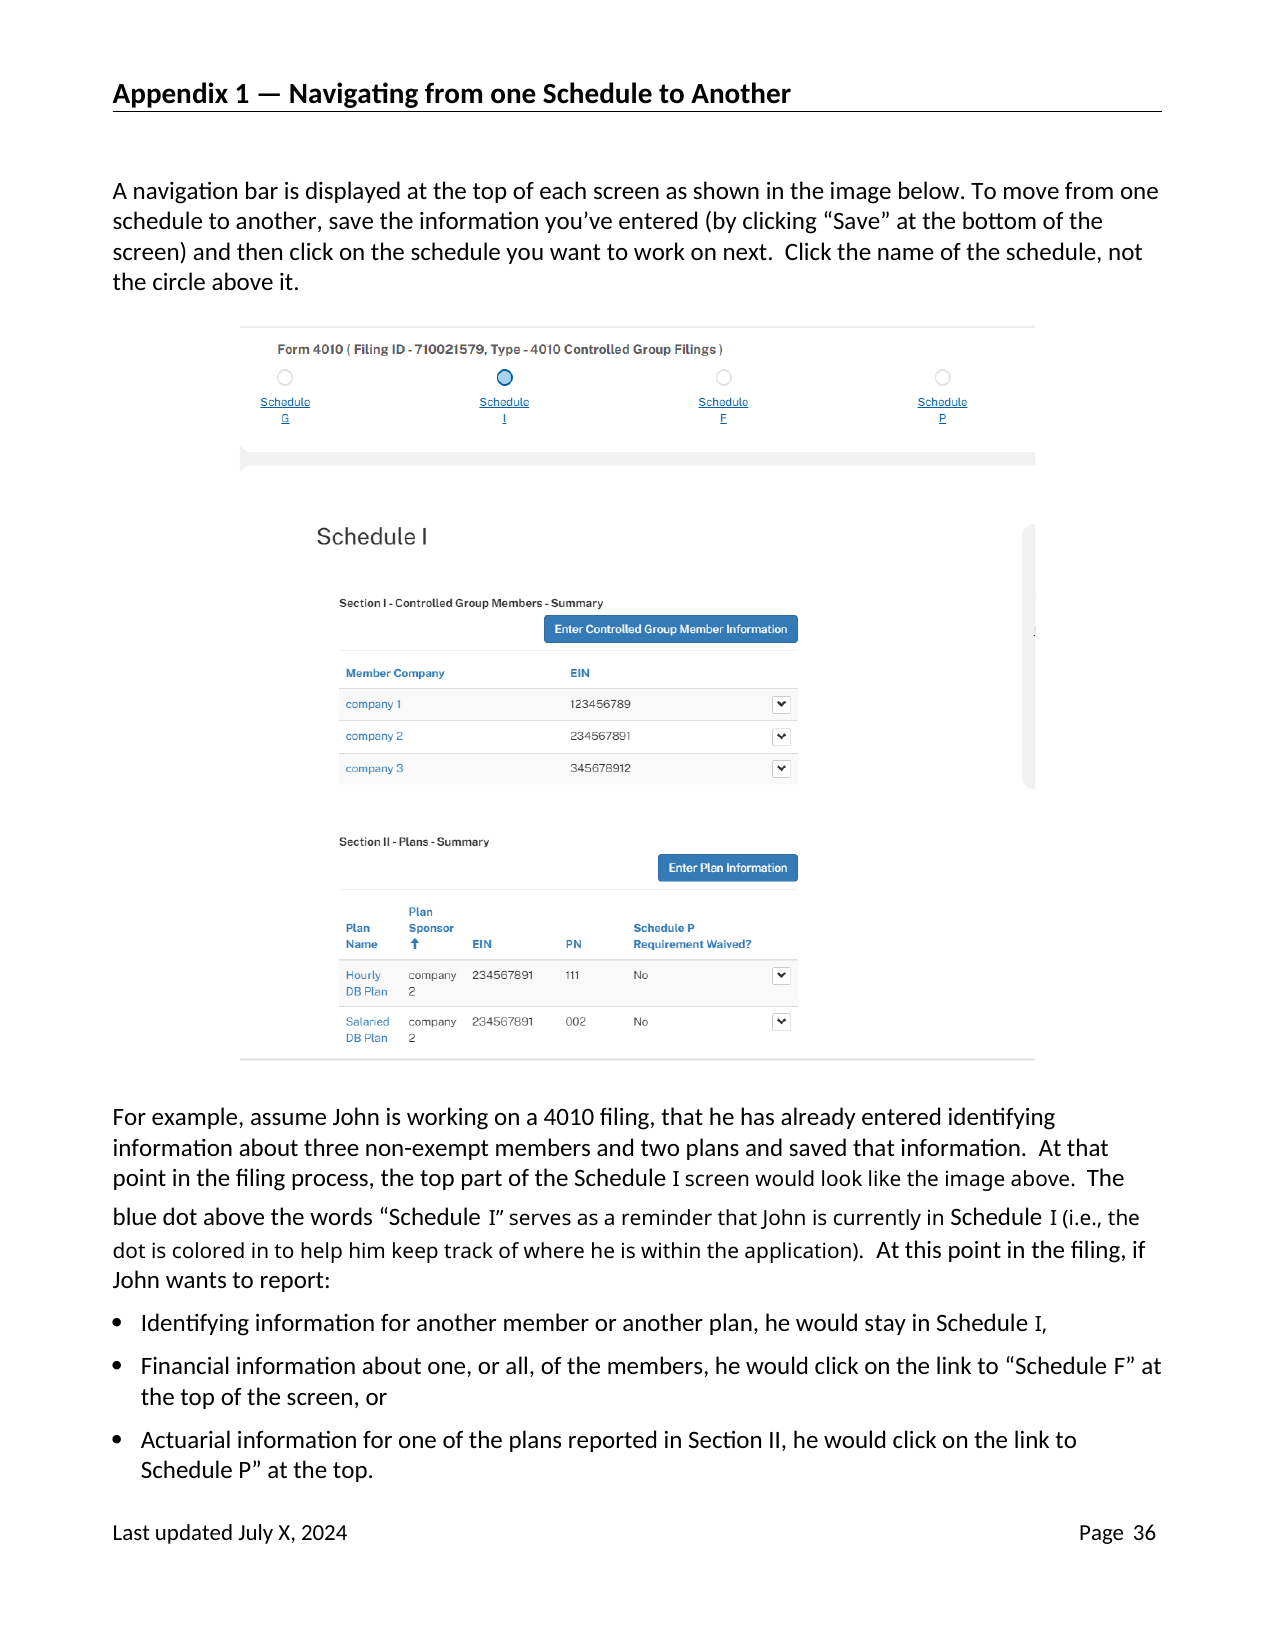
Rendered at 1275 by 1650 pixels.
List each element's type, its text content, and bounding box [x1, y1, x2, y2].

text For example, assume John is working on a 4010 filing, that he has already entered identifying information about three non-exempt members and two plans and saved that information. At that point in the filing process, the top part of the Schedule I screen would look like the image above. The blue dot above the words “Schedule I” serves as a reminder that John is currently in Schedule I (i.e., the dot is colored in to help him keep track of where he is within the application). At this point in the filing, if John wants to report: [112, 1102, 1162, 1295]
subtitle A navigation bar is displayed at the top of each screen as shown in the image below. To move from one schedule to another, save the information you’ve entered (by clicking “Save” at the bottom of the screen) and then click on the schedule you want to work on next. Click the name of the schedule, not the circle above it. [112, 175, 1162, 297]
list Identifying information for another member or another plan, he would stay in Schedule I, [112, 1307, 1162, 1338]
picture [239, 325, 1036, 1061]
list Financial information about one, or all, of the members, he would click on the link to “Schedule F” at the top of the screen, or [112, 1350, 1162, 1411]
list Actuarial information for one of the plans reported in Section II, he would click on the link to Schedule P” at the top. [112, 1424, 1162, 1485]
